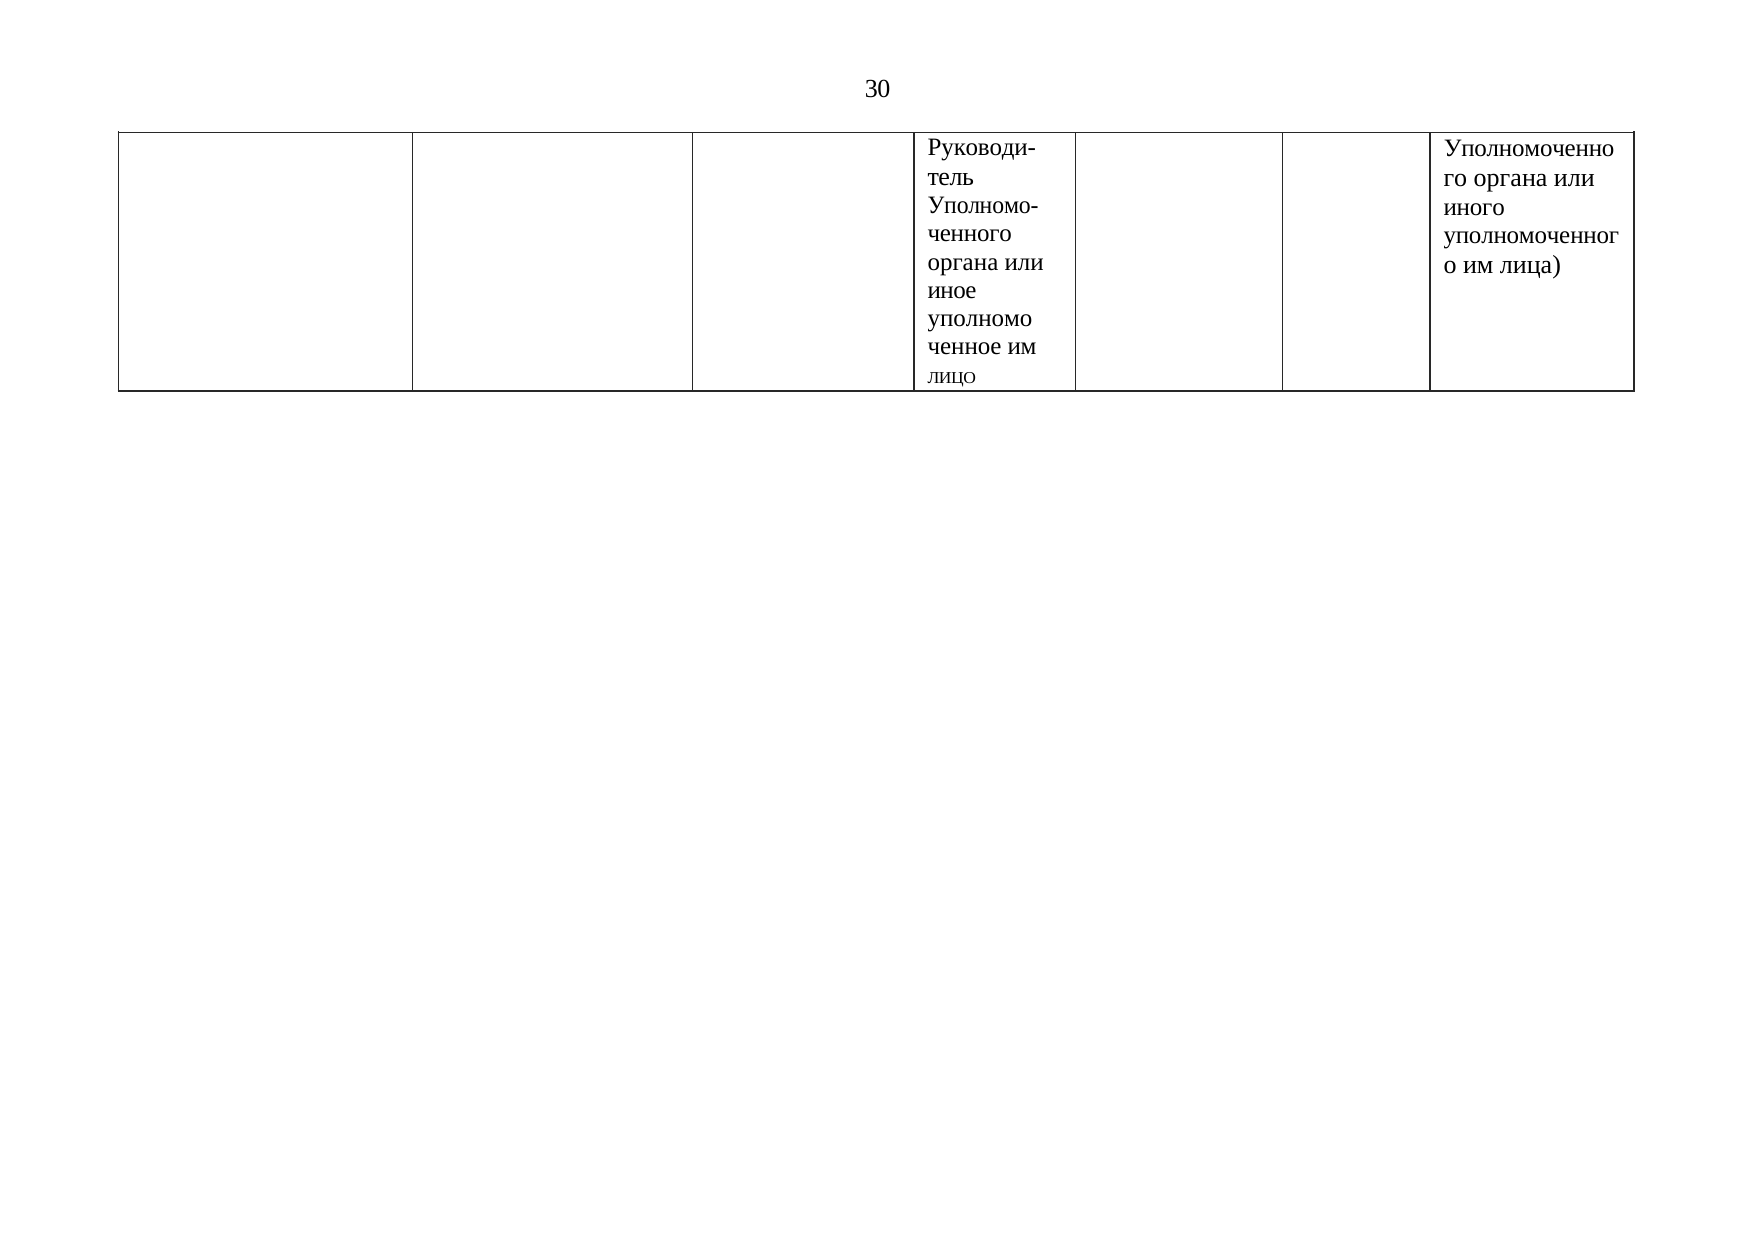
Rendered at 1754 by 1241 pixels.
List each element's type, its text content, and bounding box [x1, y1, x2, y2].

table_header [693, 133, 913, 390]
table_header [1076, 133, 1282, 390]
table_header [413, 133, 692, 390]
table_header Уполномоченно го органа или иного уполномоченног о им лица) [1431, 133, 1633, 390]
table_header Руководи- тель Уполномо- ченного органа или иное уполномоченное им ЛИЦО [915, 133, 1075, 390]
table_header [119, 133, 412, 390]
table_header [1283, 133, 1429, 390]
